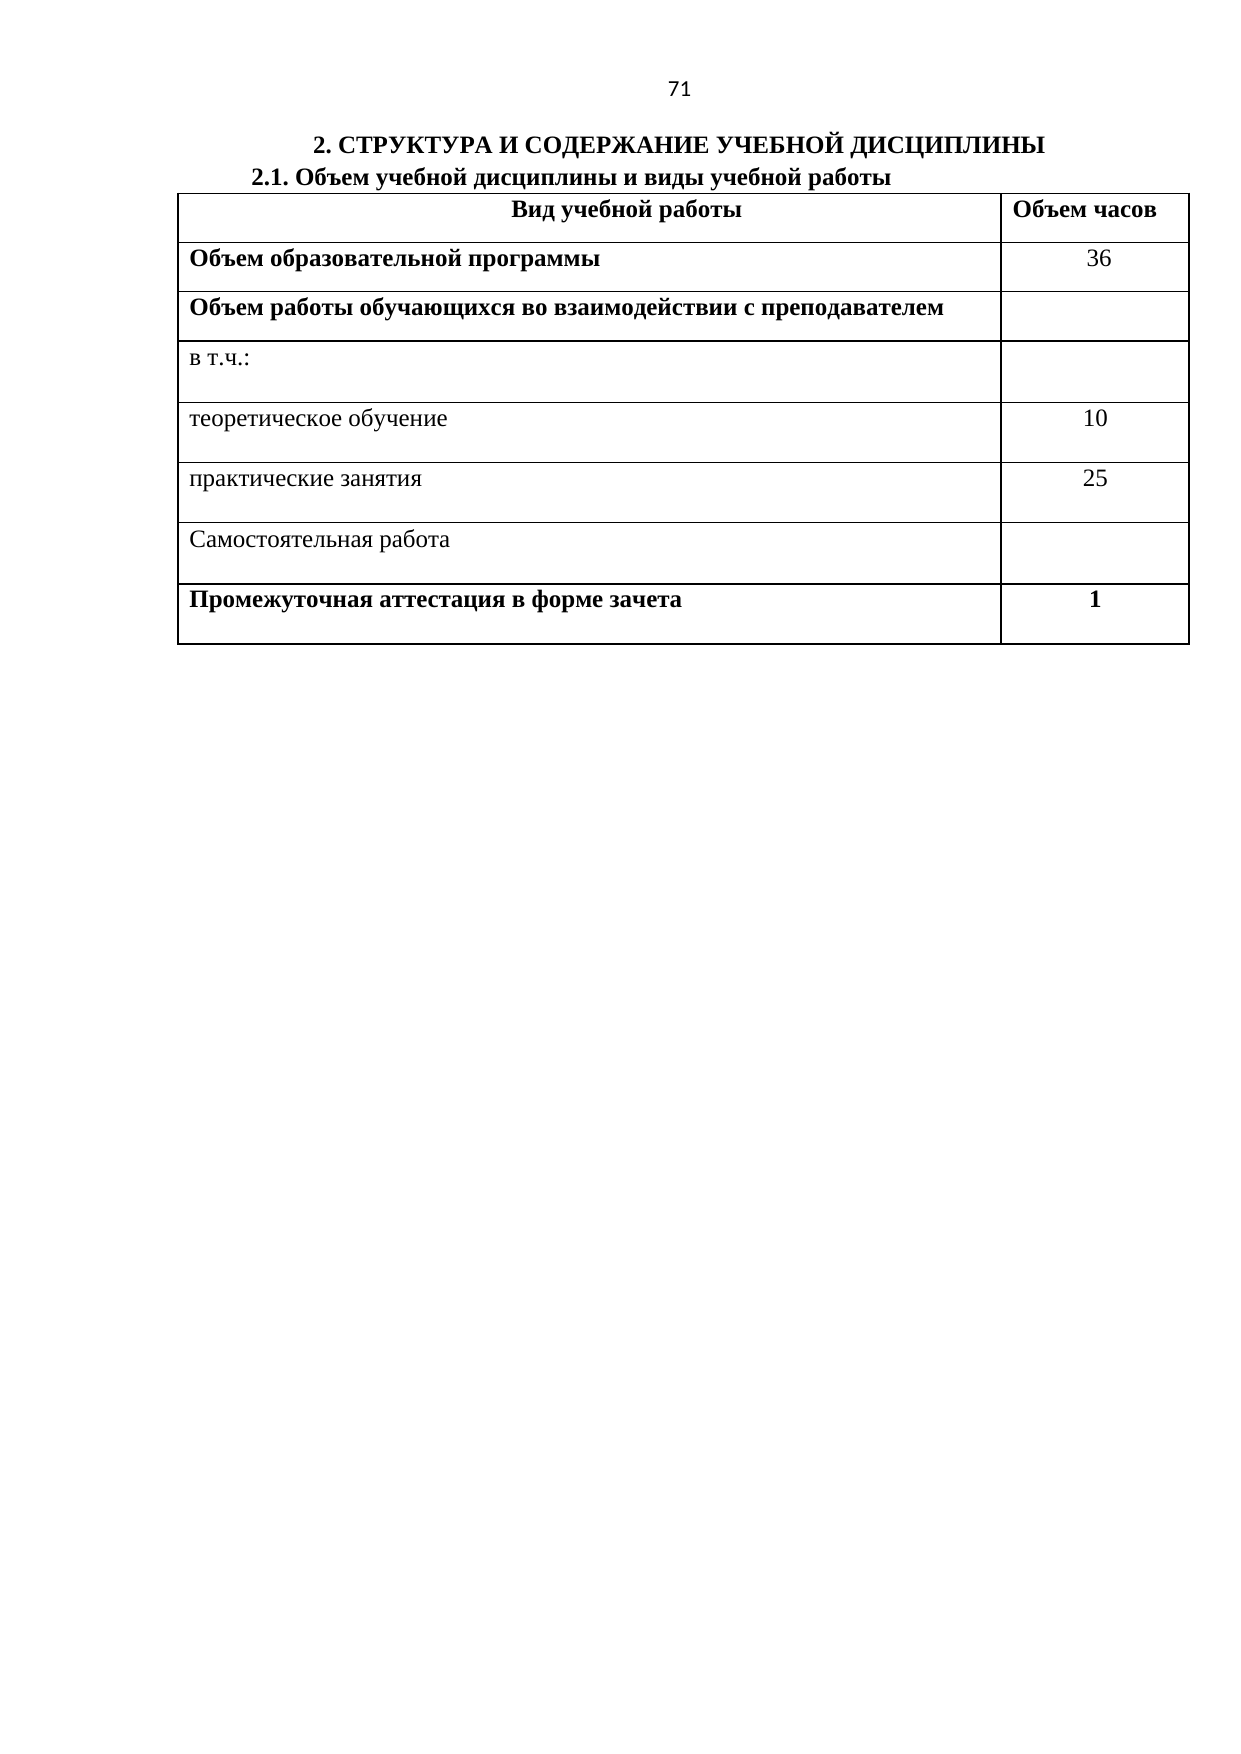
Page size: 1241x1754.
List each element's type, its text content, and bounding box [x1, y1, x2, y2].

table_cell Промежуточная аттестация в форме зачета [179, 585, 1000, 643]
table_header Объем часов [1002, 194, 1188, 242]
table_cell 25 [1002, 463, 1188, 522]
table_cell [1002, 523, 1188, 583]
table_cell [1002, 342, 1188, 401]
text 2. СТРУКТУРА И СОДЕРЖАНИЕ УЧЕБНОЙ ДИСЦИПЛИНЫ [177, 131, 1181, 159]
table_cell Объем работы обучающихся во взаимодействии с преподавателем [179, 292, 1000, 340]
text 2.1. Объем учебной дисциплины и виды учебной работы [177, 162, 1181, 190]
table_cell [1002, 292, 1188, 340]
table_cell 36 [1002, 243, 1188, 291]
table_cell 1 [1002, 585, 1188, 643]
table_cell теоретическое обучение [179, 403, 1000, 461]
table_cell практические занятия [179, 463, 1000, 522]
table_cell Объем образовательной программы [179, 243, 1000, 291]
table_header Вид учебной работы [179, 194, 1000, 242]
table_cell 10 [1002, 403, 1188, 461]
table_cell Самостоятельная работа [179, 523, 1000, 583]
table_cell в т.ч.: [179, 342, 1000, 401]
